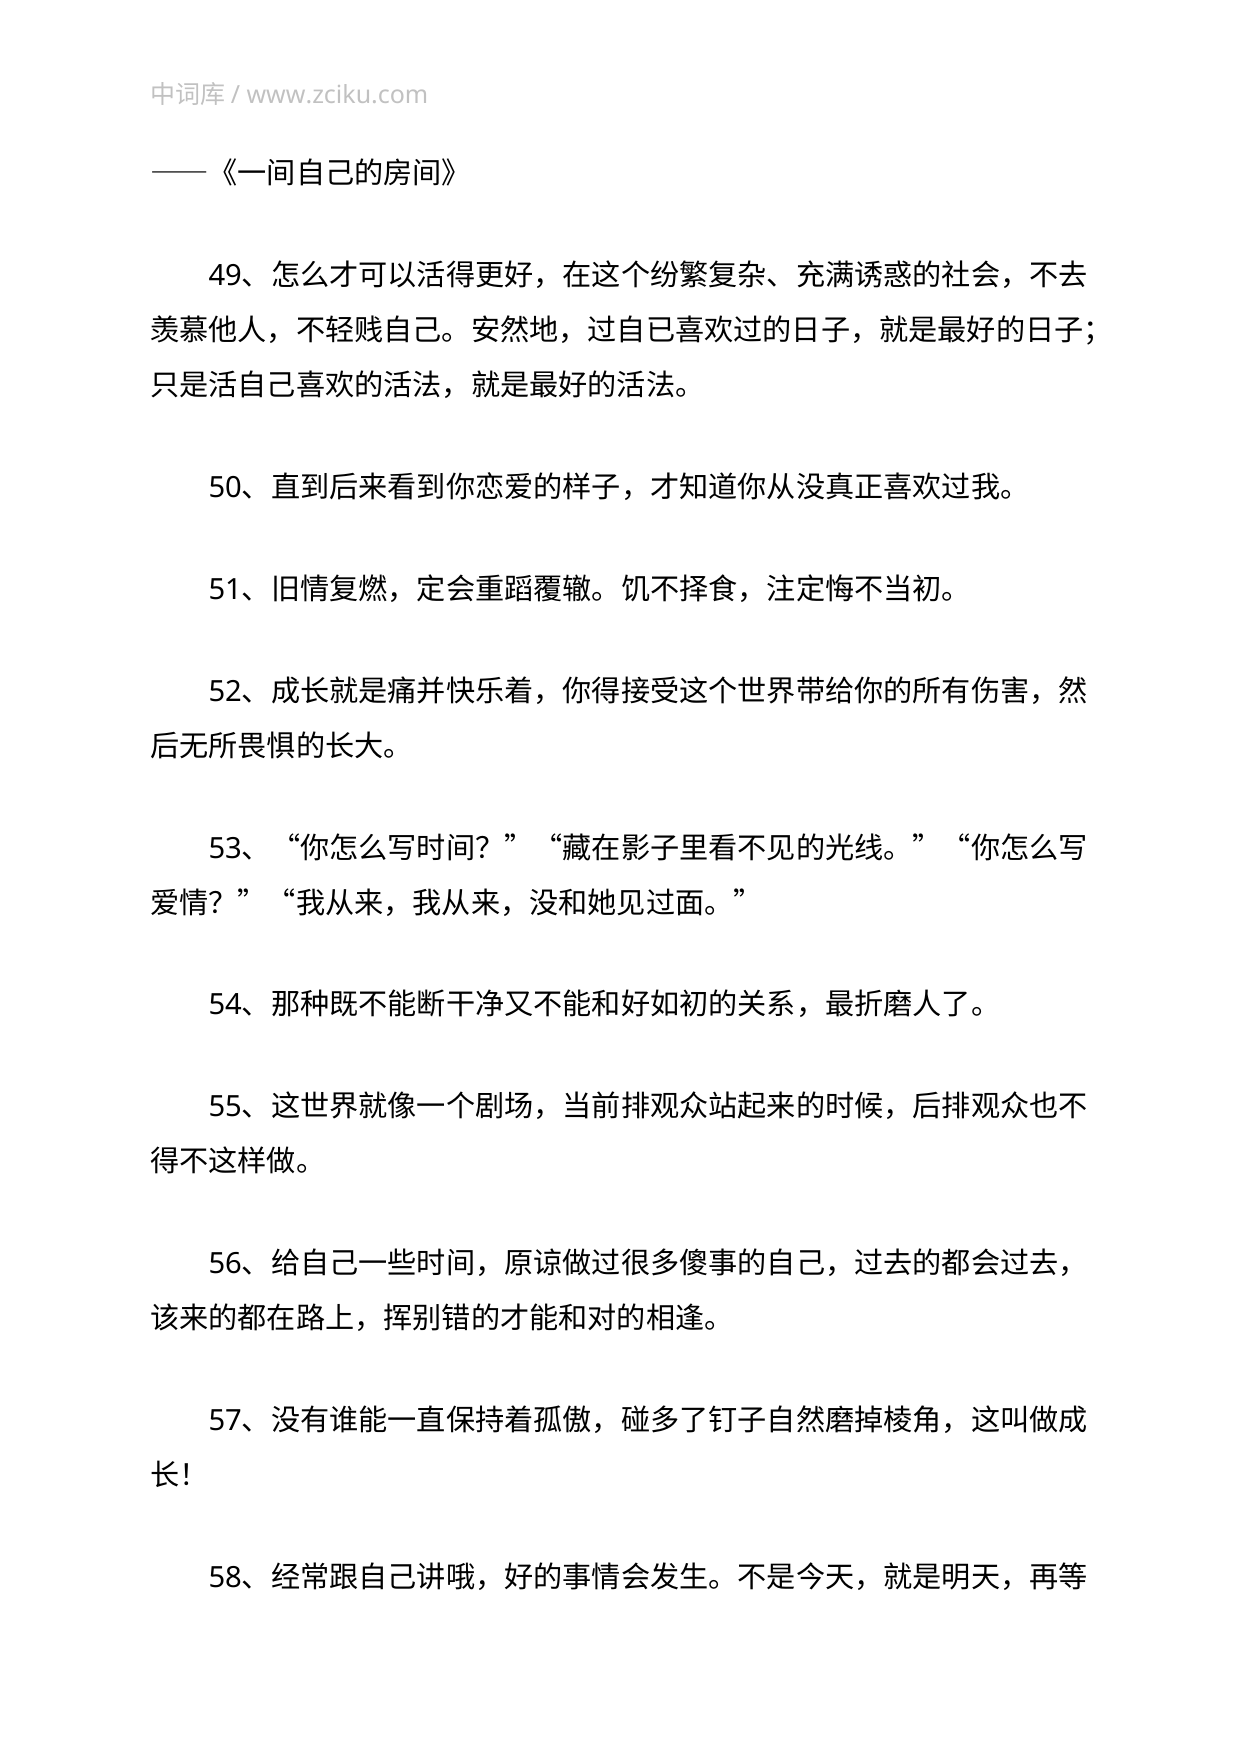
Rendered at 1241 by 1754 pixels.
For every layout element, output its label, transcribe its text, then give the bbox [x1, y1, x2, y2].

text 57、没有谁能一直保持着孤傲，碰多了钉子自然磨掉棱角，这叫做成长！ [150, 1396, 1090, 1494]
text 49、怎么才可以活得更好，在这个纷繁复杂、充满诱惑的社会，不去羡慕他人，不轻贱自己。安然地，过自已喜欢过的日子，就是最好的日子；只是活自己喜欢的活法，就是最好的活法。 [150, 252, 1090, 404]
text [150, 1553, 1090, 1596]
text 55、这世界就像一个剧场，当前排观众站起来的时候，后排观众也不得不这样做。 [150, 1083, 1090, 1180]
text 54、那种既不能断干净又不能和好如初的关系，最折磨人了。 [150, 981, 1090, 1023]
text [150, 150, 1090, 192]
text 56、给自己一些时间，原谅做过很多傻事的自己，过去的都会过去，该来的都在路上，挥别错的才能和对的相逢。 [150, 1240, 1090, 1337]
text 53、“你怎么写时间？”“藏在影子里看不见的光线。”“你怎么写爱情？”“我从来，我从来，没和她见过面。” [150, 824, 1090, 921]
text 51、旧情复燃，定会重蹈覆辙。饥不择食，注定悔不当初。 [150, 565, 1090, 608]
text 50、直到后来看到你恋爱的样子，才知道你从没真正喜欢过我。 [150, 463, 1090, 506]
text 52、成长就是痛并快乐着，你得接受这个世界带给你的所有伤害，然后无所畏惧的长大。 [150, 667, 1090, 765]
